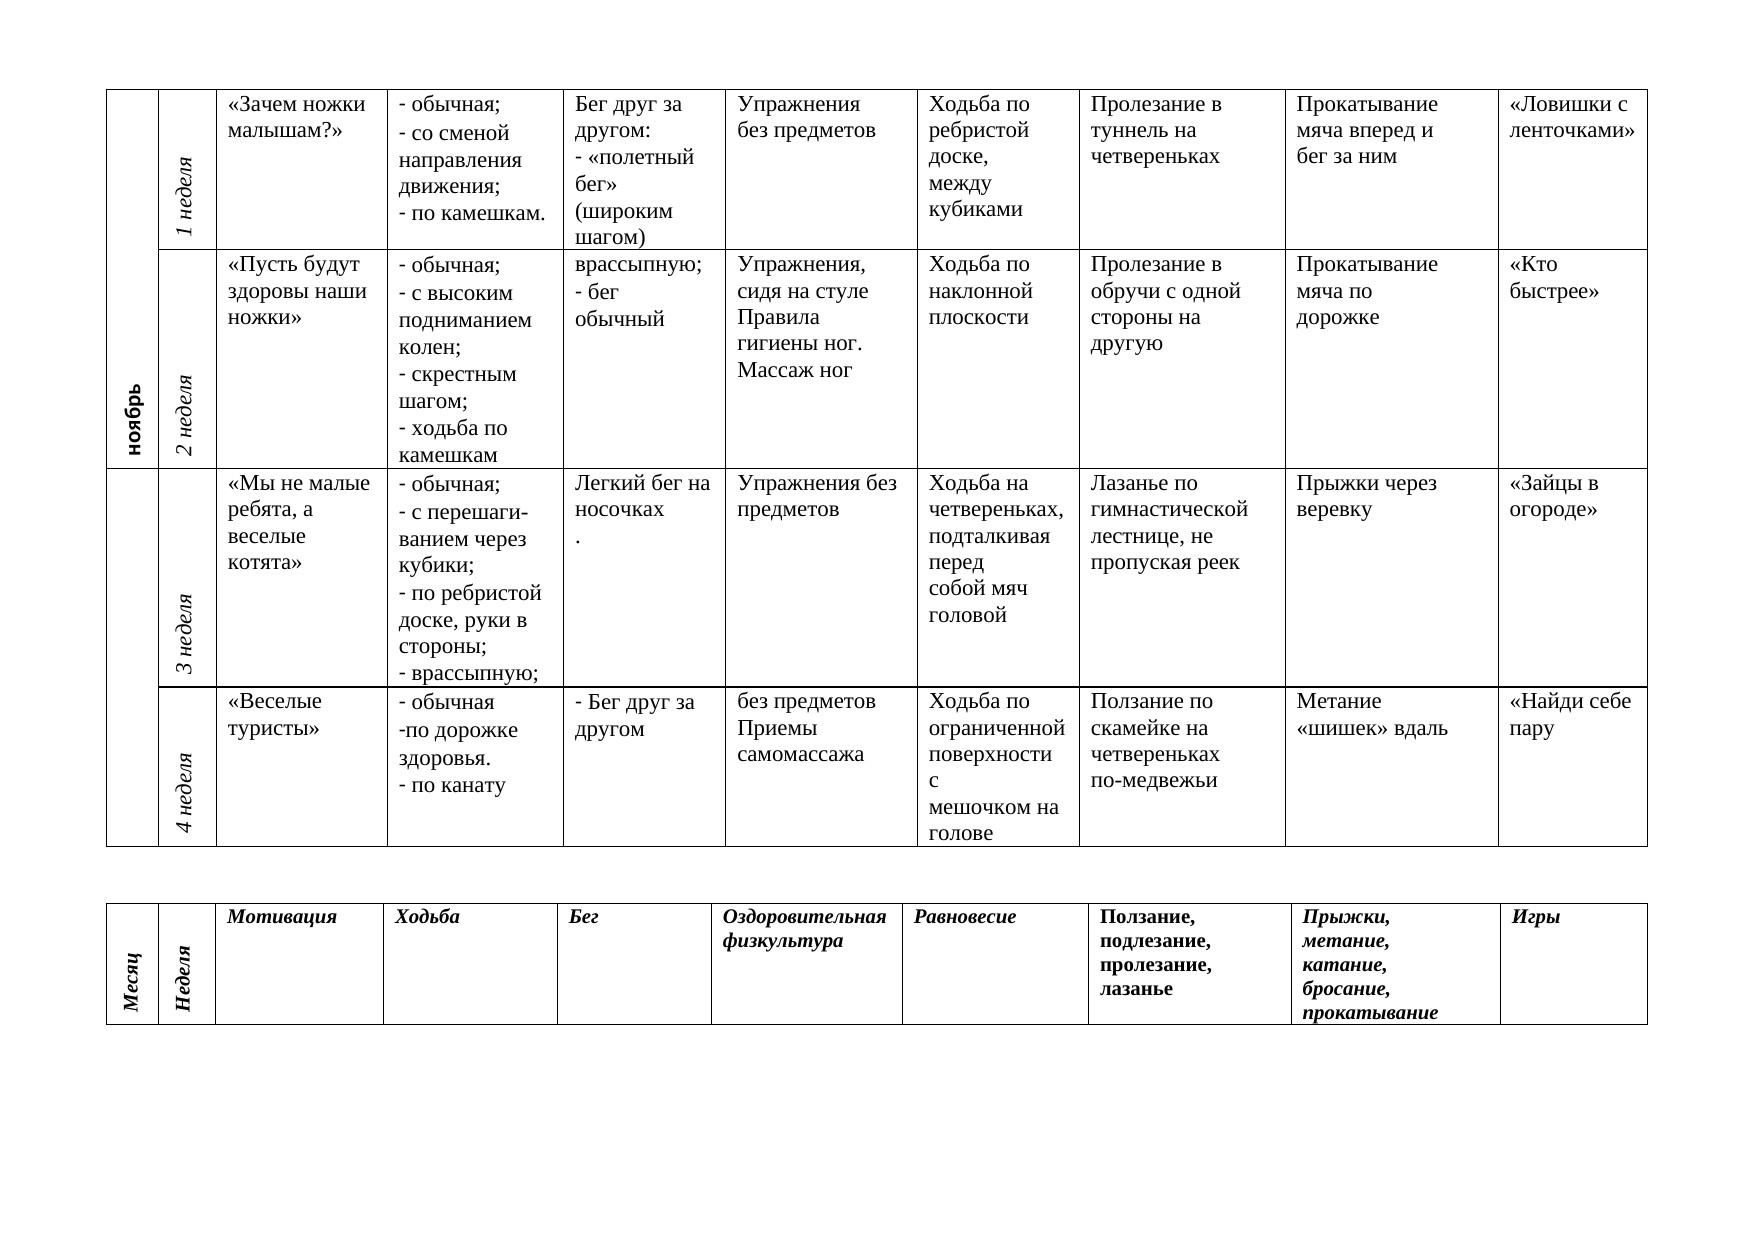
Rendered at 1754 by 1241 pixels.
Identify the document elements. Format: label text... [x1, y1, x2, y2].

table_cell Прокатывание мяча вперед и бег за ним [1286, 90, 1498, 249]
table_cell врассыпную; - бег обычный [564, 250, 725, 468]
table_cell Пролезание в туннель на четвереньках [1080, 90, 1285, 249]
table_cell - обычная -по дорожке здоровья. - по канату [388, 688, 563, 846]
table_header Неделя [159, 904, 215, 1024]
table_cell «Зачем ножки малышам?» [217, 90, 387, 249]
table_header Игры [1501, 904, 1647, 1024]
table_cell - обычная; - с перешаги- ванием через кубики; - по ребристой доске, руки в стороны; - врассыпную; [388, 469, 563, 686]
table_cell ноябрь [107, 90, 158, 468]
table_cell Упражнения без предметов [726, 469, 917, 686]
table_cell 2 неделя [159, 250, 216, 468]
table_header Месяц [107, 904, 158, 1024]
table_header Оздоровительная физкультура [712, 904, 902, 1024]
table_header Ползание, подлезание, пролезание, лазанье [1089, 904, 1291, 1024]
table_cell Прыжки через веревку [1286, 469, 1498, 686]
table_cell «Пусть будут здоровы наши ножки» [217, 250, 387, 468]
table_cell 1 неделя [159, 90, 216, 249]
table_cell Ходьба по наклонной плоскости [918, 250, 1079, 468]
table_cell Ползание по скамейке на четвереньках по-медвежьи [1080, 688, 1285, 846]
table_header Мотивация [216, 904, 383, 1024]
table_cell Упражнения, сидя на стуле Правила гигиены ног. Массаж ног [726, 250, 917, 468]
table_cell Ходьба по ограниченной поверхности с мешочком на голове [918, 688, 1079, 846]
table_cell «Мы не малые ребята, а веселые котята» [217, 469, 387, 686]
table_cell - обычная; - с высоким подниманием колен; - скрестным шагом; - ходьба по камешкам [388, 250, 563, 468]
table_cell Ходьба на четвереньках, подталкивая перед собой мяч головой [918, 469, 1079, 686]
table_cell - обычная; - со сменой направления движения; - по камешкам. [388, 90, 563, 249]
table_header Прыжки, метание, катание, бросание, прокатывание [1292, 904, 1500, 1024]
table_cell Бег друг за другом: - «полетный бег» (широким шагом) [564, 90, 725, 249]
table_cell без предметов Приемы самомассажа [726, 688, 917, 846]
table_header Равновесие [903, 904, 1088, 1024]
table_cell [107, 469, 158, 846]
table_header Ходьба [384, 904, 557, 1024]
table_cell Пролезание в обручи с одной стороны на другую [1080, 250, 1285, 468]
table_cell 3 неделя [159, 469, 216, 686]
table_cell Прокатывание мяча по дорожке [1286, 250, 1498, 468]
table_cell Ходьба по ребристой доске, между кубиками [918, 90, 1079, 249]
table_cell «Зайцы в огороде» [1499, 469, 1647, 686]
table_cell Метание «шишек» вдаль [1286, 688, 1498, 846]
table_header Бег [558, 904, 711, 1024]
table_cell 4 неделя [159, 688, 216, 846]
table_cell «Кто быстрее» [1499, 250, 1647, 468]
table_cell Упражнения без предметов [726, 90, 917, 249]
table_cell - Бег друг за другом [564, 688, 725, 846]
table_cell «Веселые туристы» [217, 688, 387, 846]
table_cell «Найди себе пару [1499, 688, 1647, 846]
table_cell Легкий бег на носочках . [564, 469, 725, 686]
table_cell «Ловишки с ленточками» [1499, 90, 1647, 249]
table_cell Лазанье по гимнастической лестнице, не пропуская реек [1080, 469, 1285, 686]
